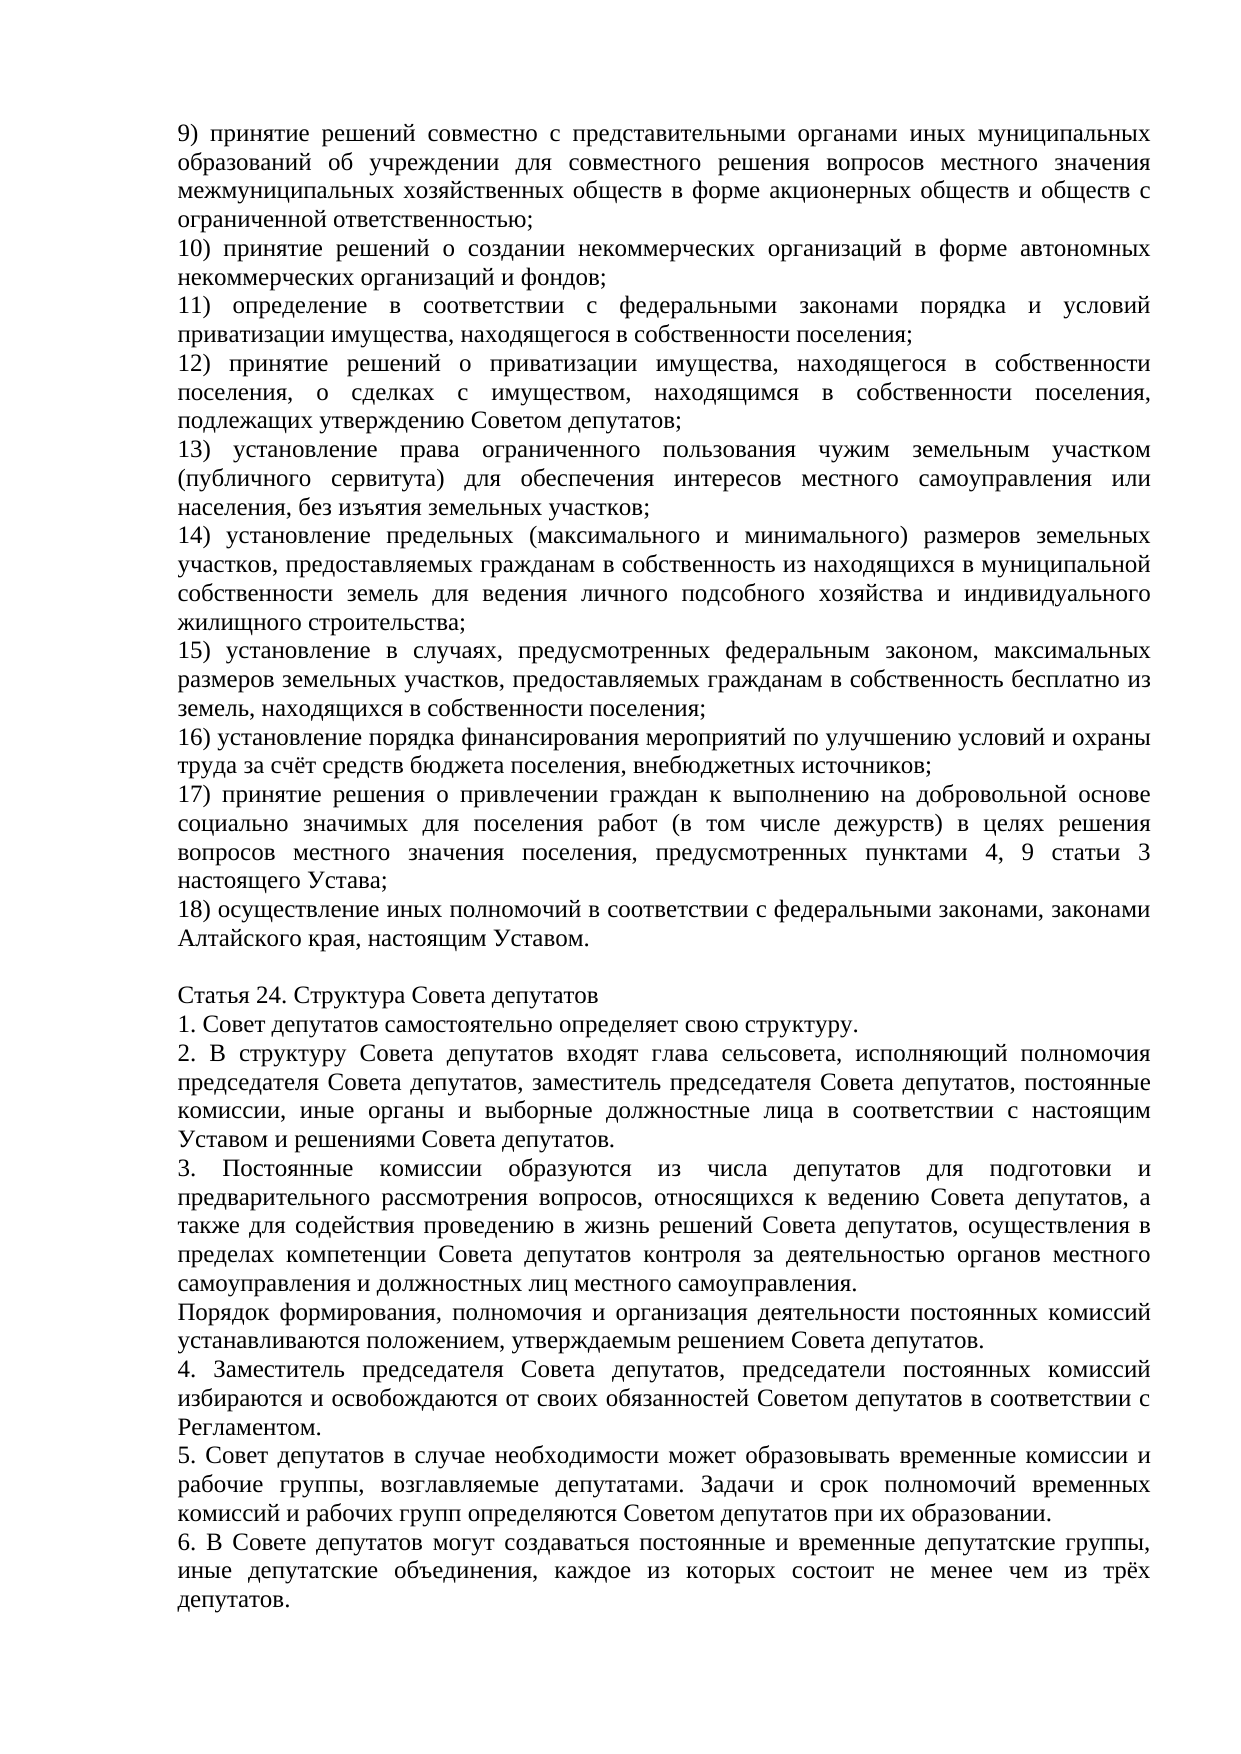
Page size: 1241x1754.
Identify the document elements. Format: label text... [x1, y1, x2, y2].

text 4. Заместитель председателя Совета депутатов, председатели постоянных комиссий избираются и освобождаются от своих обязанностей Советом депутатов в соответствии с Регламентом. [177, 1354, 1152, 1441]
text 16) установление порядка финансирования мероприятий по улучшению условий и охраны труда за счёт средств бюджета поселения, внебюджетных источников; [177, 722, 1152, 779]
text 17) принятие решения о привлечении граждан к выполнению на добровольной основе социально значимых для поселения работ (в том числе дежурств) в целях решения вопросов местного значения поселения, предусмотренных пунктами 4, 9 статьи 3 настоящего Устава; [177, 779, 1152, 894]
text 2. В структуру Совета депутатов входят глава сельсовета, исполняющий полномочия председателя Совета депутатов, заместитель председателя Совета депутатов, постоянные комиссии, иные органы и выборные должностные лица в соответствии с настоящим Уставом и решениями Совета депутатов. [177, 1038, 1152, 1153]
text 10) принятие решений о создании некоммерческих организаций в форме автономных некоммерческих организаций и фондов; [177, 233, 1152, 291]
text Статья 24. Структура Совета депутатов [177, 981, 1152, 1009]
text 5. Совет депутатов в случае необходимости может образовывать временные комиссии и рабочие группы, возглавляемые депутатами. Задачи и срок полномочий временных комиссий и рабочих групп определяются Советом депутатов при их образовании. [177, 1441, 1152, 1527]
text 9) принятие решений совместно с представительными органами иных муниципальных образований об учреждении для совместного решения вопросов местного значения межмуниципальных хозяйственных обществ в форме акционерных обществ и обществ с ограниченной ответственностью; [177, 118, 1152, 233]
text 1. Совет депутатов самостоятельно определяет свою структуру. [177, 1009, 1152, 1038]
text 15) установление в случаях, предусмотренных федеральным законом, максимальных размеров земельных участков, предоставляемых гражданам в собственность бесплатно из земель, находящихся в собственности поселения; [177, 636, 1152, 722]
text 13) установление права ограниченного пользования чужим земельным участком (публичного сервитута) для обеспечения интересов местного самоуправления или населения, без изъятия земельных участков; [177, 434, 1152, 521]
text 6. В Совете депутатов могут создаваться постоянные и временные депутатские группы, иные депутатские объединения, каждое из которых состоит не менее чем из трёх депутатов. [177, 1527, 1152, 1613]
text 12) принятие решений о приватизации имущества, находящегося в собственности поселения, о сделках с имуществом, находящимся в собственности поселения, подлежащих утверждению Советом депутатов; [177, 348, 1152, 434]
text Порядок формирования, полномочия и организация деятельности постоянных комиссий устанавливаются положением, утверждаемым решением Совета депутатов. [177, 1297, 1152, 1354]
text 14) установление предельных (максимального и минимального) размеров земельных участков, предоставляемых гражданам в собственность из находящихся в муниципальной собственности земель для ведения личного подсобного хозяйства и индивидуального жилищного строительства; [177, 521, 1152, 636]
text 3. Постоянные комиссии образуются из числа депутатов для подготовки и предварительного рассмотрения вопросов, относящихся к ведению Совета депутатов, а также для содействия проведению в жизнь решений Совета депутатов, осуществления в пределах компетенции Совета депутатов контроля за деятельностью органов местного самоуправления и должностных лиц местного самоуправления. [177, 1153, 1152, 1297]
text 18) осуществление иных полномочий в соответствии с федеральными законами, законами Алтайского края, настоящим Уставом. [177, 894, 1152, 952]
text 11) определение в соответствии с федеральными законами порядка и условий приватизации имущества, находящегося в собственности поселения; [177, 291, 1152, 348]
